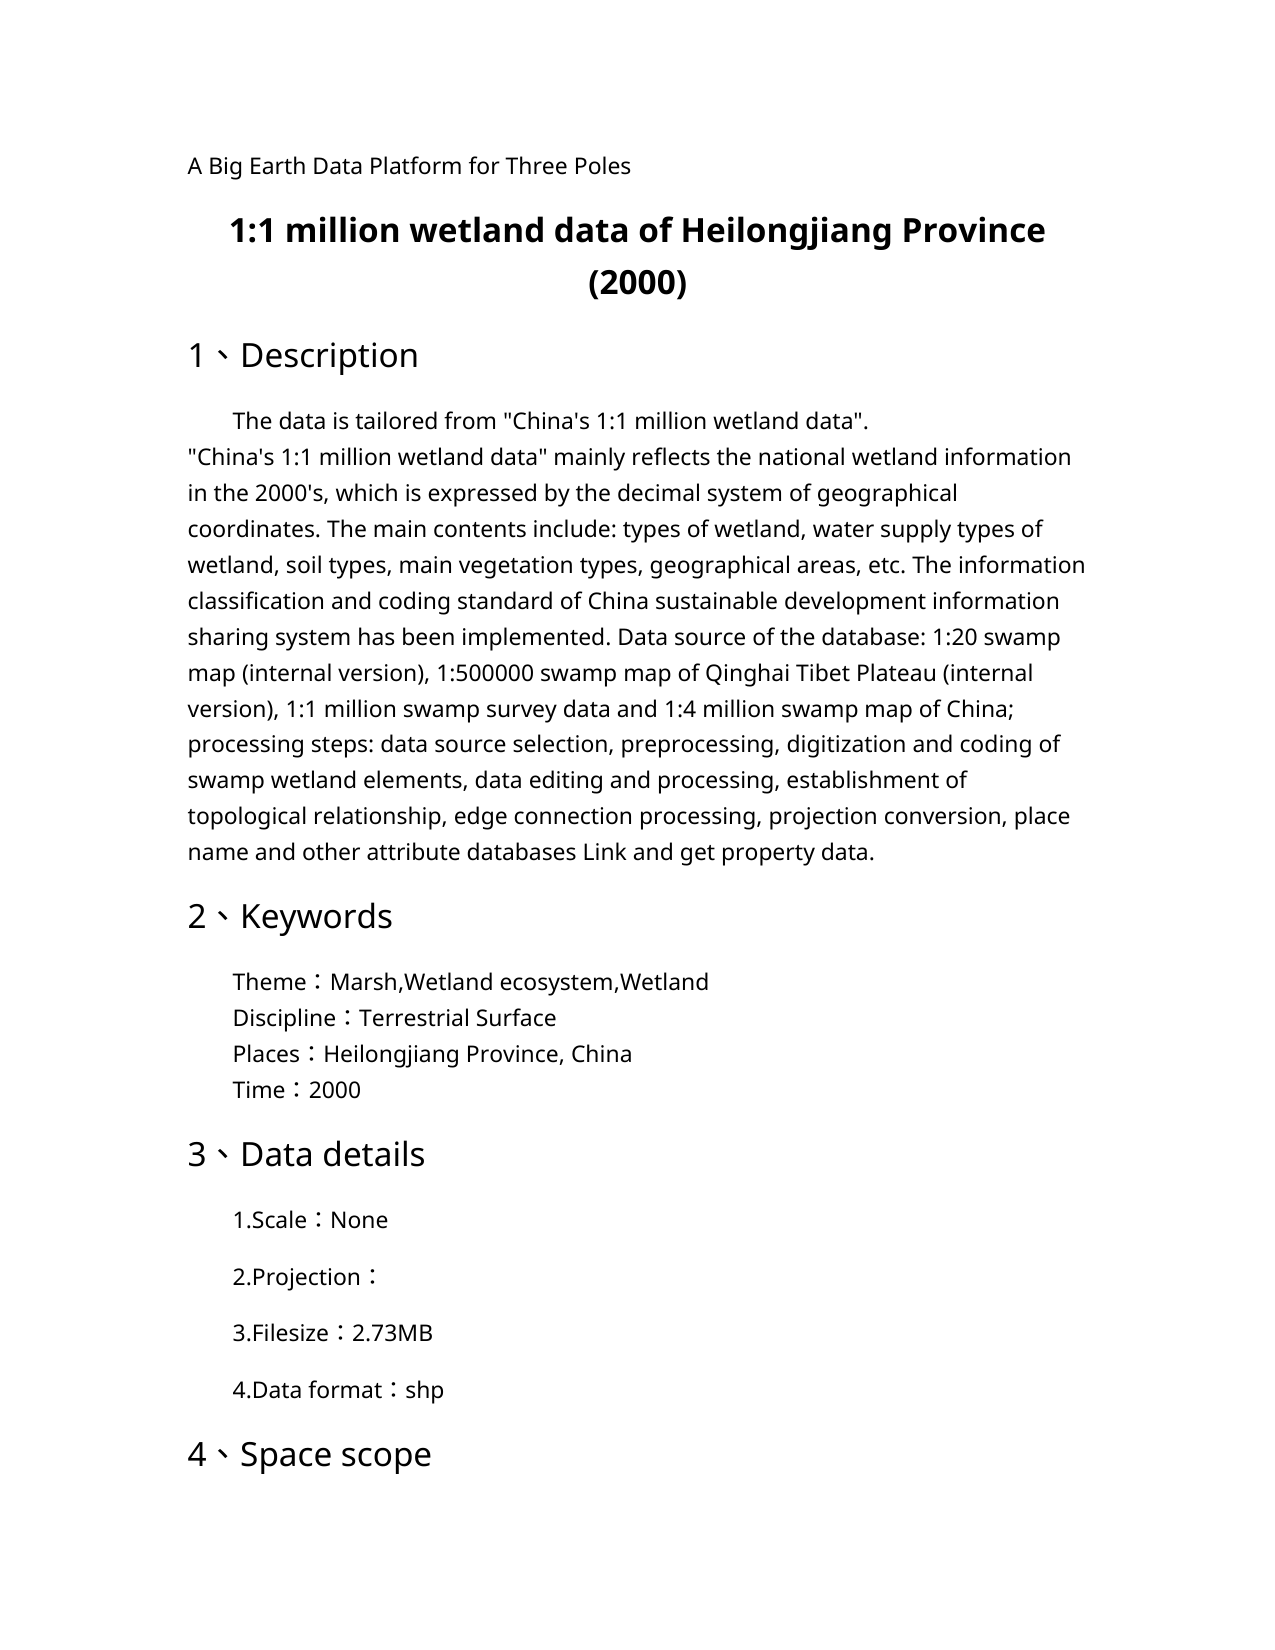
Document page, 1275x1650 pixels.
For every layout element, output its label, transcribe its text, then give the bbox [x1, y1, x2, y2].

text The data is tailored from "China's 1:1 million wetland data". "China's 1:1 million wetland data" mainly reflects the national wetland information in the 2000's, which is expressed by the decimal system of geographical coordinates. The main contents include: types of wetland, water supply types of wetland, soil types, main vegetation types, geographical areas, etc. The information classification and coding standard of China sustainable development information sharing system has been implemented. Data source of the database: 1:20 swamp map (internal version), 1:500000 swamp map of Qinghai Tibet Plateau (internal version), 1:1 million swamp survey data and 1:4 million swamp map of China; processing steps: data source selection, preprocessing, digitization and coding of swamp wetland elements, data editing and processing, establishment of topological relationship, edge connection processing, projection conversion, place name and other attribute databases Link and get property data. [187, 405, 1087, 867]
text 4、Space scope [187, 1431, 1087, 1476]
text 1.Scale：None [232, 1204, 1087, 1235]
text 2、Keywords [187, 893, 1087, 938]
text 3、Data details [187, 1131, 1087, 1176]
text A Big Earth Data Platform for Three Poles [187, 150, 1087, 181]
text Theme：Marsh,Wetland ecosystem,Wetland Discipline：Terrestrial Surface Places：Heilongjiang Province, China Time：2000 [232, 966, 1087, 1105]
text 1、Description [187, 332, 1087, 377]
text 2.Projection： [232, 1260, 1087, 1292]
text 1:1 million wetland data of Heilongjiang Province (2000) [187, 207, 1087, 304]
text 4.Data format：shp [232, 1374, 1087, 1405]
text 3.Filesize：2.73MB [232, 1317, 1087, 1348]
